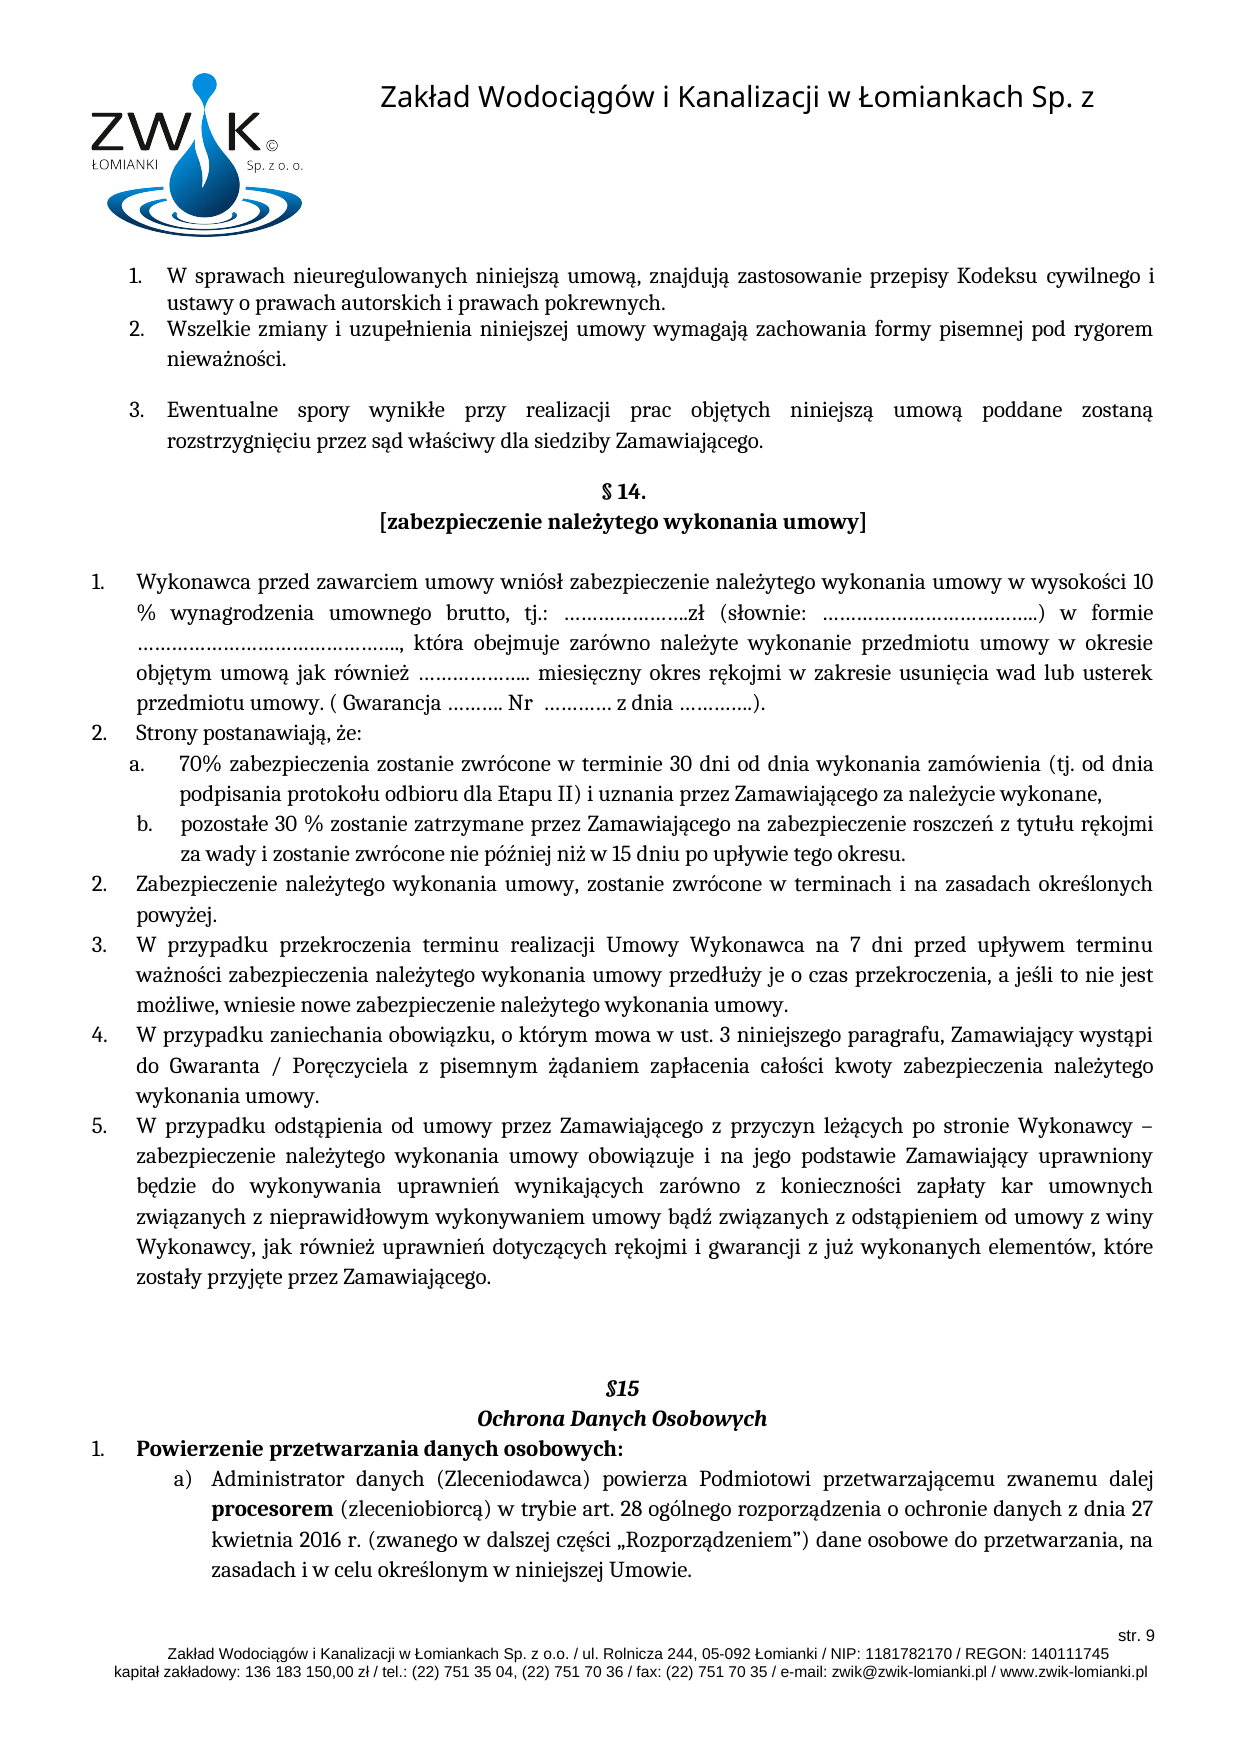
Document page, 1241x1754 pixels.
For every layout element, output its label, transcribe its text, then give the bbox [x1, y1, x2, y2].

text § 14. [92, 478, 1155, 505]
list Administrator danych (Zleceniodawca) powierza Podmiotowi przetwarzającemu zwanemu dalej procesorem (zleceniobiorcą) w trybie art. 28 ogólnego rozporządzenia o ochronie danych z dnia 27 kwietnia 2016 r. (zwanego w dalszej części „Rozporządzeniem”) dane osobowe do przetwarzania, na zasadach i w celu określonym w niniejszej Umowie. [173, 1466, 1155, 1583]
list Powierzenie przetwarzania danych osobowych: [92, 1436, 1155, 1462]
list W przypadku odstąpienia od umowy przez Zamawiającego z przyczyn leżących po stronie Wykonawcy – zabezpieczenie należytego wykonania umowy obowiązuje i na jego podstawie Zamawiający uprawniony będzie do wykonywania uprawnień wynikających zarówno z konieczności zapłaty kar umownych związanych z nieprawidłowym wykonywaniem umowy bądź związanych z odstąpieniem od umowy z winy Wykonawcy, jak również uprawnień dotyczących rękojmi i gwarancji z już wykonanych elementów, które zostały przyjęte przez Zamawiającego. [92, 1113, 1155, 1290]
list Wykonawca przed zawarciem umowy wniósł zabezpieczenie należytego wykonania umowy w wysokości 10 % wynagrodzenia umownego brutto, tj.: ………………….zł (słownie: ………………………………..) w formie ………………………………………., która obejmuje zarówno należyte wykonanie przedmiotu umowy w okresie objętym umową jak również ……………….. miesięczny okres rękojmi w zakresie usunięcia wad lub usterek przedmiotu umowy. ( Gwarancja ………. Nr ………… z dnia ………….). [92, 569, 1155, 716]
list W przypadku zaniechania obowiązku, o którym mowa w ust. 3 niniejszego paragrafu, Zamawiający wystąpi do Gwaranta / Poręczyciela z pisemnym żądaniem zapłacenia całości kwoty zabezpieczenia należytego wykonania umowy. [92, 1022, 1155, 1109]
list Wszelkie zmiany i uzupełnienia niniejszej umowy wymagają zachowania formy pisemnej pod rygorem nieważności. [129, 316, 1155, 372]
list Zabezpieczenie należytego wykonania umowy, zostanie zwrócone w terminach i na zasadach określonych powyżej. [92, 871, 1155, 928]
list 70% zabezpieczenia zostanie zwrócone w terminie 30 dni od dnia wykonania zamówienia (tj. od dnia podpisania protokołu odbioru dla Etapu II) i uznania przez Zamawiającego za należycie wykonane, [129, 750, 1155, 807]
text §15 [92, 1375, 1155, 1402]
text Ochrona Danych Osobowych [92, 1406, 1155, 1432]
list W przypadku przekroczenia terminu realizacji Umowy Wykonawca na 7 dni przed upływem terminu ważności zabezpieczenia należytego wykonania umowy przedłuży je o czas przekroczenia, a jeśli to nie jest możliwe, wniesie nowe zabezpieczenie należytego wykonania umowy. [92, 932, 1155, 1018]
list Ewentualne spory wynikłe przy realizacji prac objętych niniejszą umową poddane zostaną rozstrzygnięciu przez sąd właściwy dla siedziby Zamawiającego. [129, 397, 1155, 454]
picture [91, 73, 304, 239]
list W sprawach nieuregulowanych niniejszą umową, znajdują zastosowanie przepisy Kodeksu cywilnego i ustawy o prawach autorskich i prawach pokrewnych. [129, 263, 1155, 316]
list Strony postanawiają, że: [92, 720, 1155, 746]
list pozostałe 30 % zostanie zatrzymane przez Zamawiającego na zabezpieczenie roszczeń z tytułu rękojmi za wady i zostanie zwrócone nie później niż w 15 dniu po upływie tego okresu. [136, 811, 1155, 867]
text [zabezpieczenie należytego wykonania umowy] [92, 509, 1155, 535]
